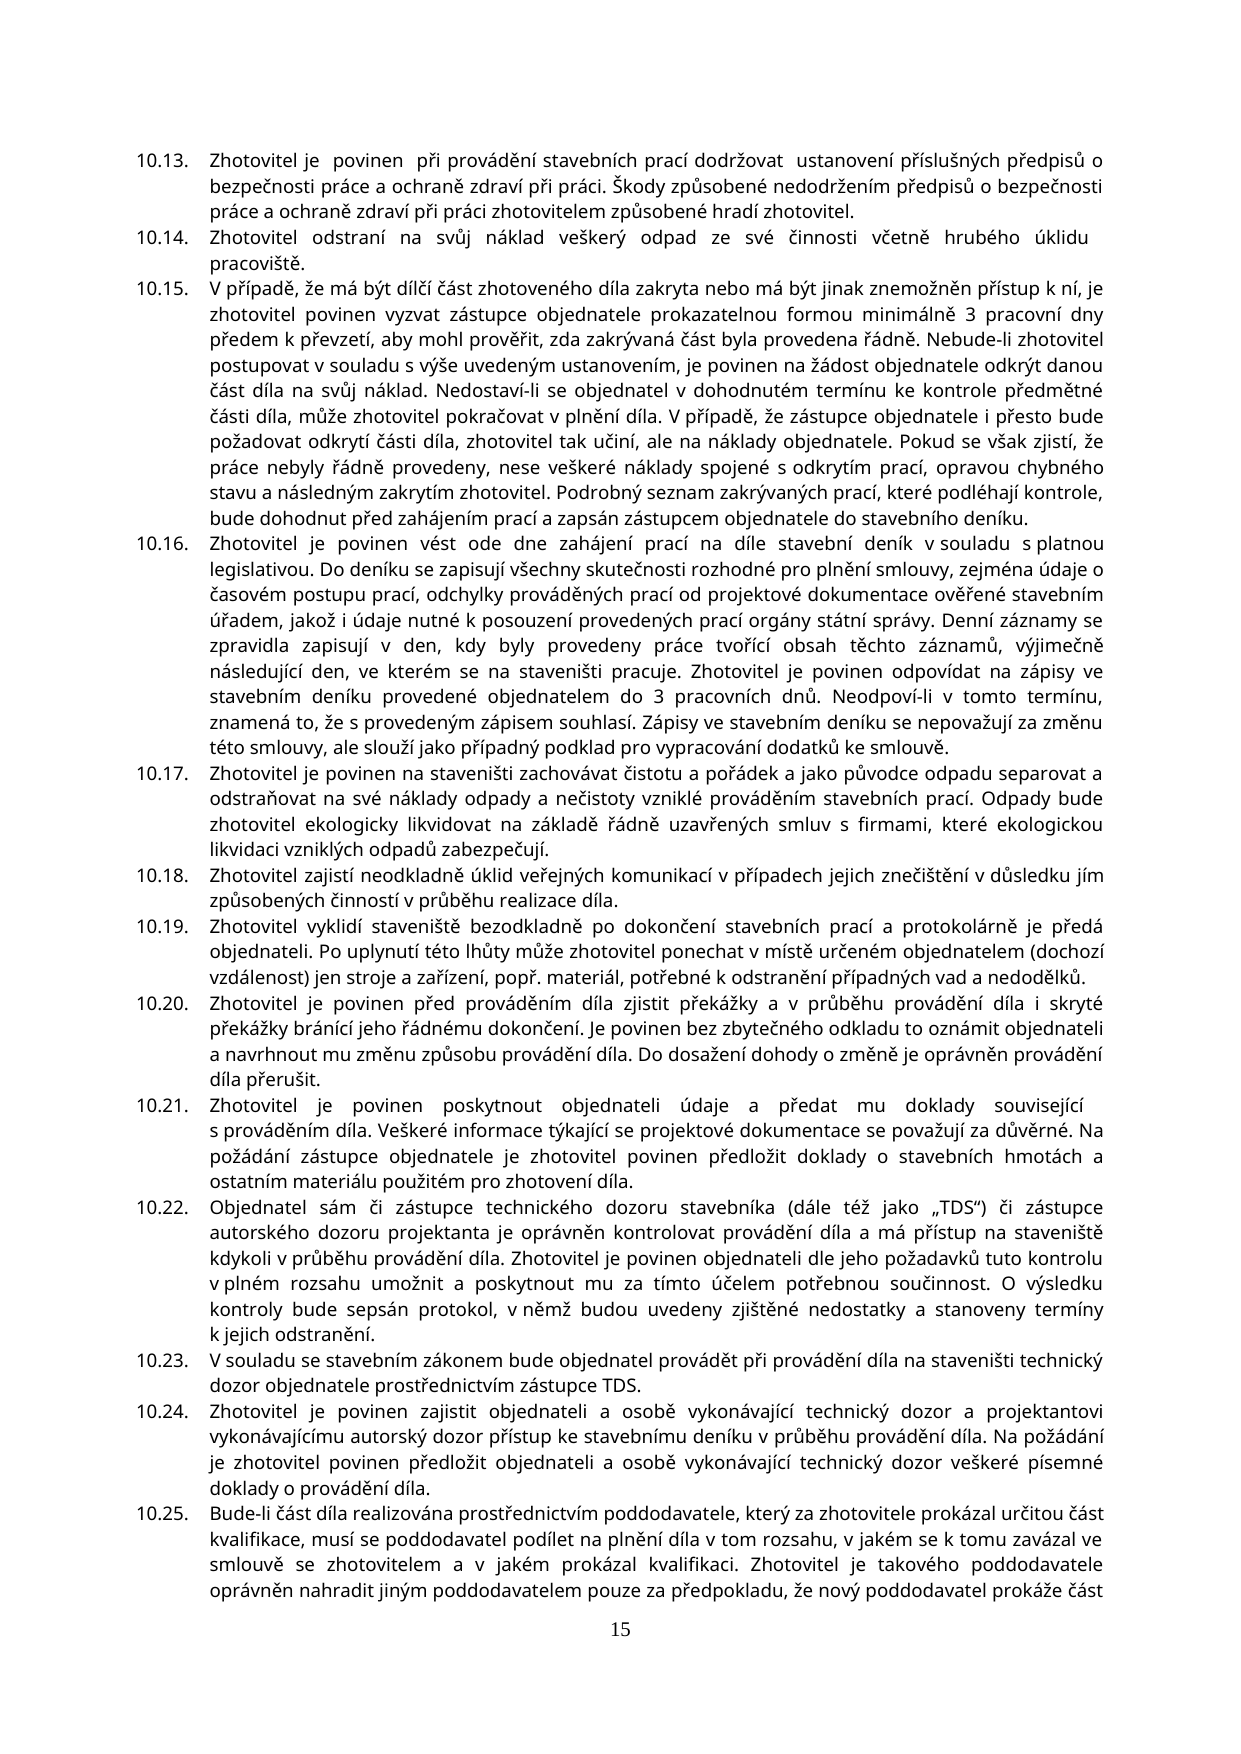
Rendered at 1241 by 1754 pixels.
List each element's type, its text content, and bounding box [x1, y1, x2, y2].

text 10.13. Zhotovitel je povinen při provádění stavebních prací dodržovat ustanovení příslušných předpisů o bezpečnosti práce a ochraně zdraví při práci. Škody způsobené nedodržením předpisů o bezpečnosti práce a ochraně zdraví při práci zhotovitelem způsobené hradí zhotovitel. [136, 148, 1104, 224]
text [136, 1500, 1104, 1602]
text 10.16. Zhotovitel je povinen vést ode dne zahájení prací na díle stavební deník v souladu s platnou legislativou. Do deníku se zapisují všechny skutečnosti rozhodné pro plnění smlouvy, zejména údaje o časovém postupu prací, odchylky prováděných prací od projektové dokumentace ověřené stavebním úřadem, jakož i údaje nutné k posouzení provedených prací orgány státní správy. Denní záznamy se zpravidla zapisují v den, kdy byly provedeny práce tvořící obsah těchto záznamů, výjimečně následující den, ve kterém se na staveništi pracuje. Zhotovitel je povinen odpovídat na zápisy ve stavebním deníku provedené objednatelem do 3 pracovních dnů. Neodpoví-li v tomto termínu, znamená to, že s provedeným zápisem souhlasí. Zápisy ve stavebním deníku se nepovažují za změnu této smlouvy, ale slouží jako případný podklad pro vypracování dodatků ke smlouvě. [136, 531, 1104, 760]
text 10.23. V souladu se stavebním zákonem bude objednatel provádět při provádění díla na staveništi technický dozor objednatele prostřednictvím zástupce TDS. [136, 1347, 1104, 1398]
text 10.18. Zhotovitel zajistí neodkladně úklid veřejných komunikací v případech jejich znečištění v důsledku jím způsobených činností v průběhu realizace díla. [136, 862, 1104, 913]
text 10.22. Objednatel sám či zástupce technického dozoru stavebníka (dále též jako „TDS“) či zástupce autorského dozoru projektanta je oprávněn kontrolovat provádění díla a má přístup na staveniště kdykoli v průběhu provádění díla. Zhotovitel je povinen objednateli dle jeho požadavků tuto kontrolu v plném rozsahu umožnit a poskytnout mu za tímto účelem potřebnou součinnost. O výsledku kontroly bude sepsán protokol, v němž budou uvedeny zjištěné nedostatky a stanoveny termíny k jejich odstranění. [136, 1194, 1104, 1347]
text 10.24. Zhotovitel je povinen zajistit objednateli a osobě vykonávající technický dozor a projektantovi vykonávajícímu autorský dozor přístup ke stavebnímu deníku v průběhu provádění díla. Na požádání je zhotovitel povinen předložit objednateli a osobě vykonávající technický dozor veškeré písemné doklady o provádění díla. [136, 1398, 1104, 1500]
text 10.15. V případě, že má být dílčí část zhotoveného díla zakryta nebo má být jinak znemožněn přístup k ní, je zhotovitel povinen vyzvat zástupce objednatele prokazatelnou formou minimálně 3 pracovní dny předem k převzetí, aby mohl prověřit, zda zakrývaná část byla provedena řádně. Nebude-li zhotovitel postupovat v souladu s výše uvedeným ustanovením, je povinen na žádost objednatele odkrýt danou část díla na svůj náklad. Nedostaví-li se objednatel v dohodnutém termínu ke kontrole předmětné části díla, může zhotovitel pokračovat v plnění díla. V případě, že zástupce objednatele i přesto bude požadovat odkrytí části díla, zhotovitel tak učiní, ale na náklady objednatele. Pokud se však zjistí, že práce nebyly řádně provedeny, nese veškeré náklady spojené s odkrytím prací, opravou chybného stavu a následným zakrytím zhotovitel. Podrobný seznam zakrývaných prací, které podléhají kontrole, bude dohodnut před zahájením prací a zapsán zástupcem objednatele do stavebního deníku. [136, 275, 1104, 531]
text 10.21. Zhotovitel je povinen poskytnout objednateli údaje a předat mu doklady související s prováděním díla. Veškeré informace týkající se projektové dokumentace se považují za důvěrné. Na požádání zástupce objednatele je zhotovitel povinen předložit doklady o stavebních hmotách a ostatním materiálu použitém pro zhotovení díla. [136, 1092, 1104, 1194]
text 10.19. Zhotovitel vyklidí staveniště bezodkladně po dokončení stavebních prací a protokolárně je předá objednateli. Po uplynutí této lhůty může zhotovitel ponechat v místě určeném objednatelem (dochozí vzdálenost) jen stroje a zařízení, popř. materiál, potřebné k odstranění případných vad a nedodělků. [136, 913, 1104, 990]
text 10.14. Zhotovitel odstraní na svůj náklad veškerý odpad ze své činnosti včetně hrubého úklidu pracoviště. [136, 224, 1104, 275]
text 10.20. Zhotovitel je povinen před prováděním díla zjistit překážky a v průběhu provádění díla i skryté překážky bránící jeho řádnému dokončení. Je povinen bez zbytečného odkladu to oznámit objednateli a navrhnout mu změnu způsobu provádění díla. Do dosažení dohody o změně je oprávněn provádění díla přerušit. [136, 990, 1104, 1092]
text 10.17. Zhotovitel je povinen na staveništi zachovávat čistotu a pořádek a jako původce odpadu separovat a odstraňovat na své náklady odpady a nečistoty vzniklé prováděním stavebních prací. Odpady bude zhotovitel ekologicky likvidovat na základě řádně uzavřených smluv s firmami, které ekologickou likvidaci vzniklých odpadů zabezpečují. [136, 760, 1104, 862]
